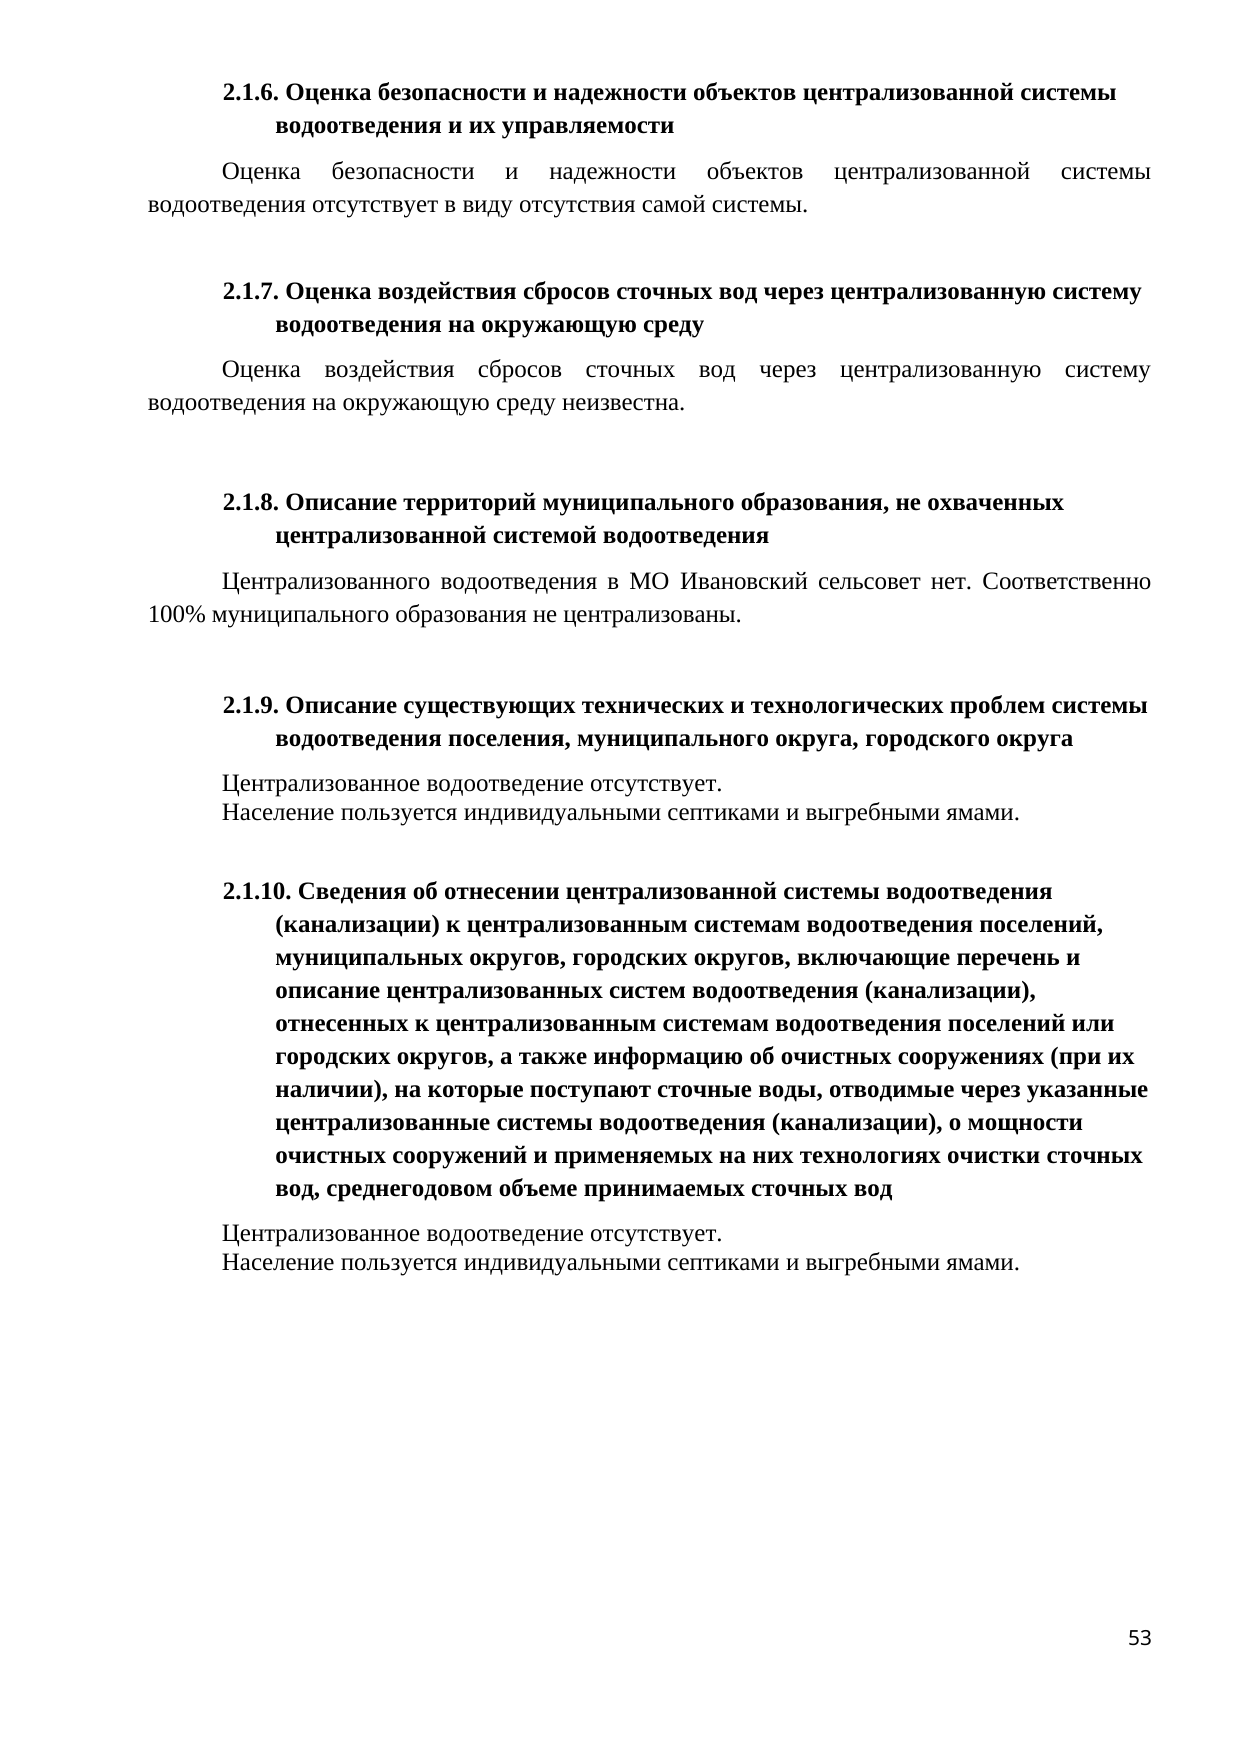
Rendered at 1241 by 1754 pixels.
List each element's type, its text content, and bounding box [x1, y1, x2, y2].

text Население пользуется индивидуальными септиками и выгребными ямами. [148, 1247, 1152, 1276]
list 2.1.6. Оценка безопасности и надежности объектов централизованной системы водоотведения и их управляемости [223, 77, 1152, 139]
list 2.1.9. Описание существующих технических и технологических проблем системы водоотведения поселения, муниципального округа, городского округа [223, 690, 1152, 752]
list 2.1.10. Сведения об отнесении централизованной системы водоотведения (канализации) к централизованным системам водоотведения поселений, муниципальных округов, городских округов, включающие перечень и описание централизованных систем водоотведения (канализации), отнесенных к централизованным системам водоотведения поселений или городских округов, а также информацию об очистных сооружениях (при их наличии), на которые поступают сточные воды, отводимые через указанные централизованные системы водоотведения (канализации), о мощности очистных сооружений и применяемых на них технологиях очистки сточных вод, среднегодовом объеме принимаемых сточных вод [223, 876, 1152, 1202]
text Централизованного водоотведения в МО Ивановский сельсовет нет. Соответственно 100% муниципального образования не централизованы. [148, 566, 1152, 628]
text Население пользуется индивидуальными септиками и выгребными ямами. [148, 797, 1152, 826]
text Централизованное водоотведение отсутствует. [148, 768, 1152, 797]
list Оценка безопасности и надежности объектов централизованной системы водоотведения отсутствует в виду отсутствия самой системы. [148, 156, 1152, 218]
text Централизованное водоотведение отсутствует. [148, 1218, 1152, 1247]
list 2.1.8. Описание территорий муниципального образования, не охваченных централизованной системой водоотведения [223, 487, 1152, 549]
list Оценка воздействия сбросов сточных вод через централизованную систему водоотведения на окружающую среду неизвестна. [148, 354, 1152, 416]
list 2.1.7. Оценка воздействия сбросов сточных вод через централизованную систему водоотведения на окружающую среду [223, 276, 1152, 338]
